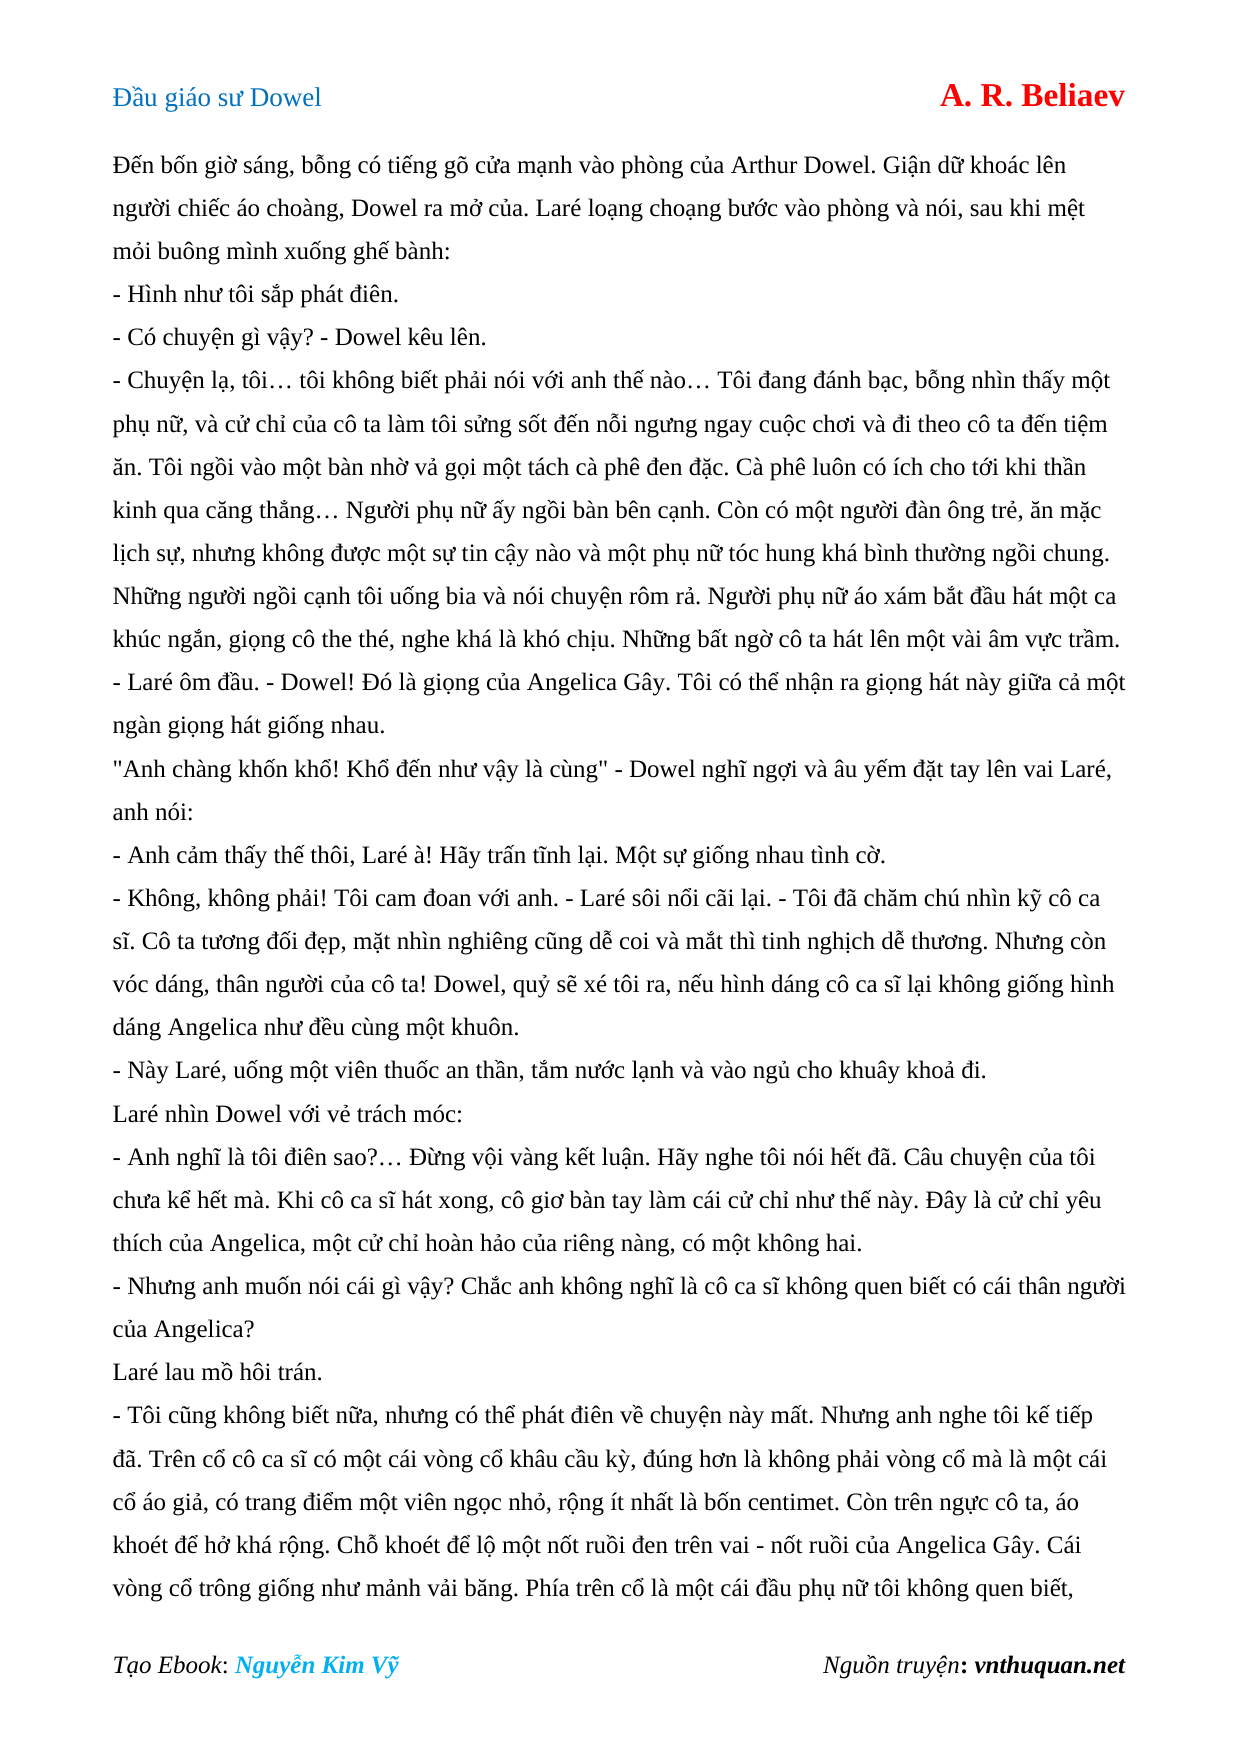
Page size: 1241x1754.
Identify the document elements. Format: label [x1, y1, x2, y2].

text [112, 150, 1128, 1602]
